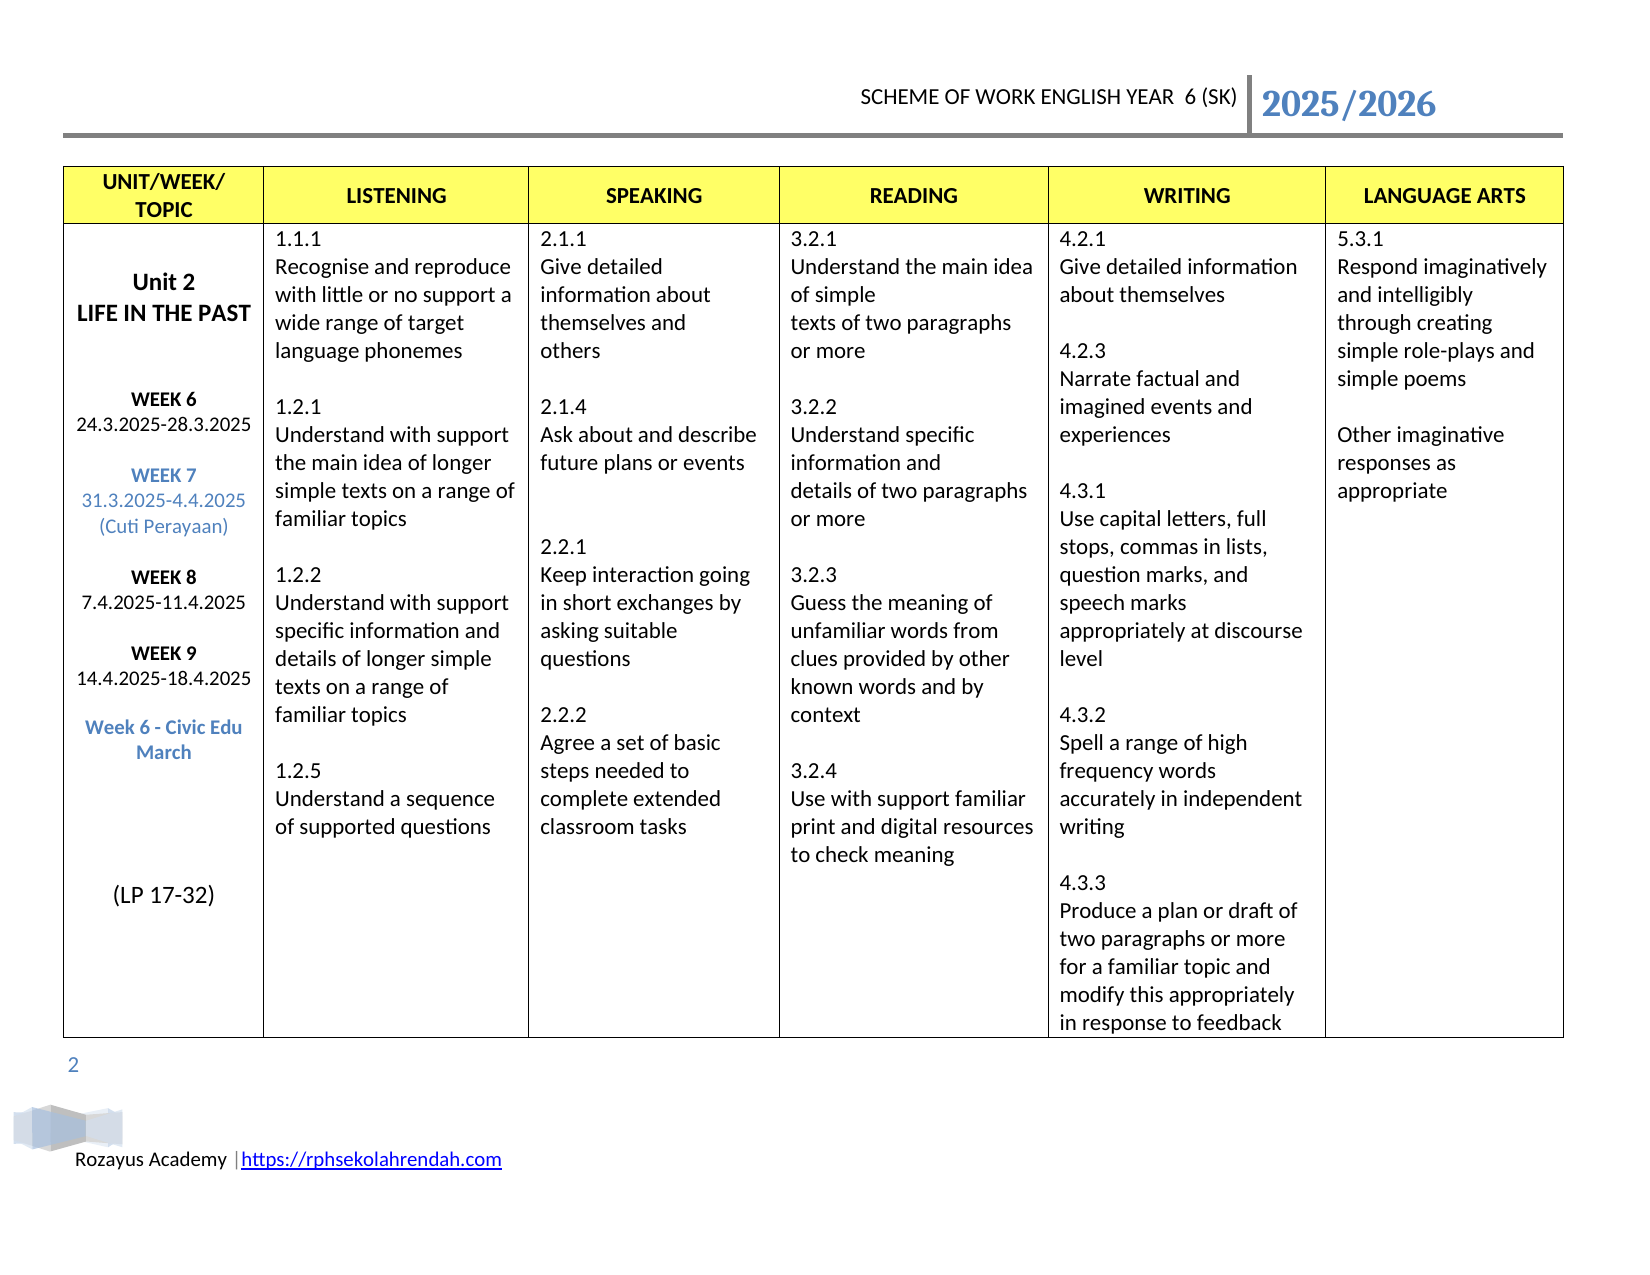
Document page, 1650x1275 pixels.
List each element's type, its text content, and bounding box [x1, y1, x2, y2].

table_header WRITING [1049, 167, 1325, 223]
table_cell Unit 2 LIFE IN THE PAST WEEK 6 24.3.2025-28.3.2025 WEEK 7 31.3.2025-4.4.2025 (Cuti Perayaan) WEEK 8 7.4.2025-11.4.2025 WEEK 9 14.4.2025-18.4.2025 Week 6 - Civic Edu March (LP 17-32) [64, 224, 263, 1037]
table_cell 3.2.1 Understand the main idea of simple texts of two paragraphs or more 3.2.2 Understand specific information and details of two paragraphs or more 3.2.3 Guess the meaning of unfamiliar words from clues provided by other known words and by context 3.2.4 Use with support familiar print and digital resources to check meaning [780, 224, 1048, 1037]
table_cell 1.1.1 Recognise and reproduce with little or no support a wide range of target language phonemes 1.2.1 Understand with support the main idea of longer simple texts on a range of familiar topics 1.2.2 Understand with support specific information and details of longer simple texts on a range of familiar topics 1.2.5 Understand a sequence of supported questions [264, 224, 528, 1037]
table_cell 2.1.1 Give detailed information about themselves and others 2.1.4 Ask about and describe future plans or events 2.2.1 Keep interaction going in short exchanges by asking suitable questions 2.2.2 Agree a set of basic steps needed to complete extended classroom tasks [529, 224, 779, 1037]
table_cell 4.2.1 Give detailed information about themselves 4.2.3 Narrate factual and imagined events and experiences 4.3.1 Use capital letters, full stops, commas in lists, question marks, and speech marks appropriately at discourse level 4.3.2 Spell a range of high frequency words accurately in independent writing 4.3.3 Produce a plan or draft of two paragraphs or more for a familiar topic and modify this appropriately in response to feedback [1049, 224, 1325, 1037]
table_header LANGUAGE ARTS [1326, 167, 1563, 223]
table_header UNIT/WEEK/ TOPIC [64, 167, 263, 223]
table_header READING [780, 167, 1048, 223]
table_header SPEAKING [529, 167, 779, 223]
table_header LISTENING [264, 167, 528, 223]
table_cell 5.3.1 Respond imaginatively and intelligibly through creating simple role-plays and simple poems Other imaginative responses as appropriate [1326, 224, 1563, 1037]
